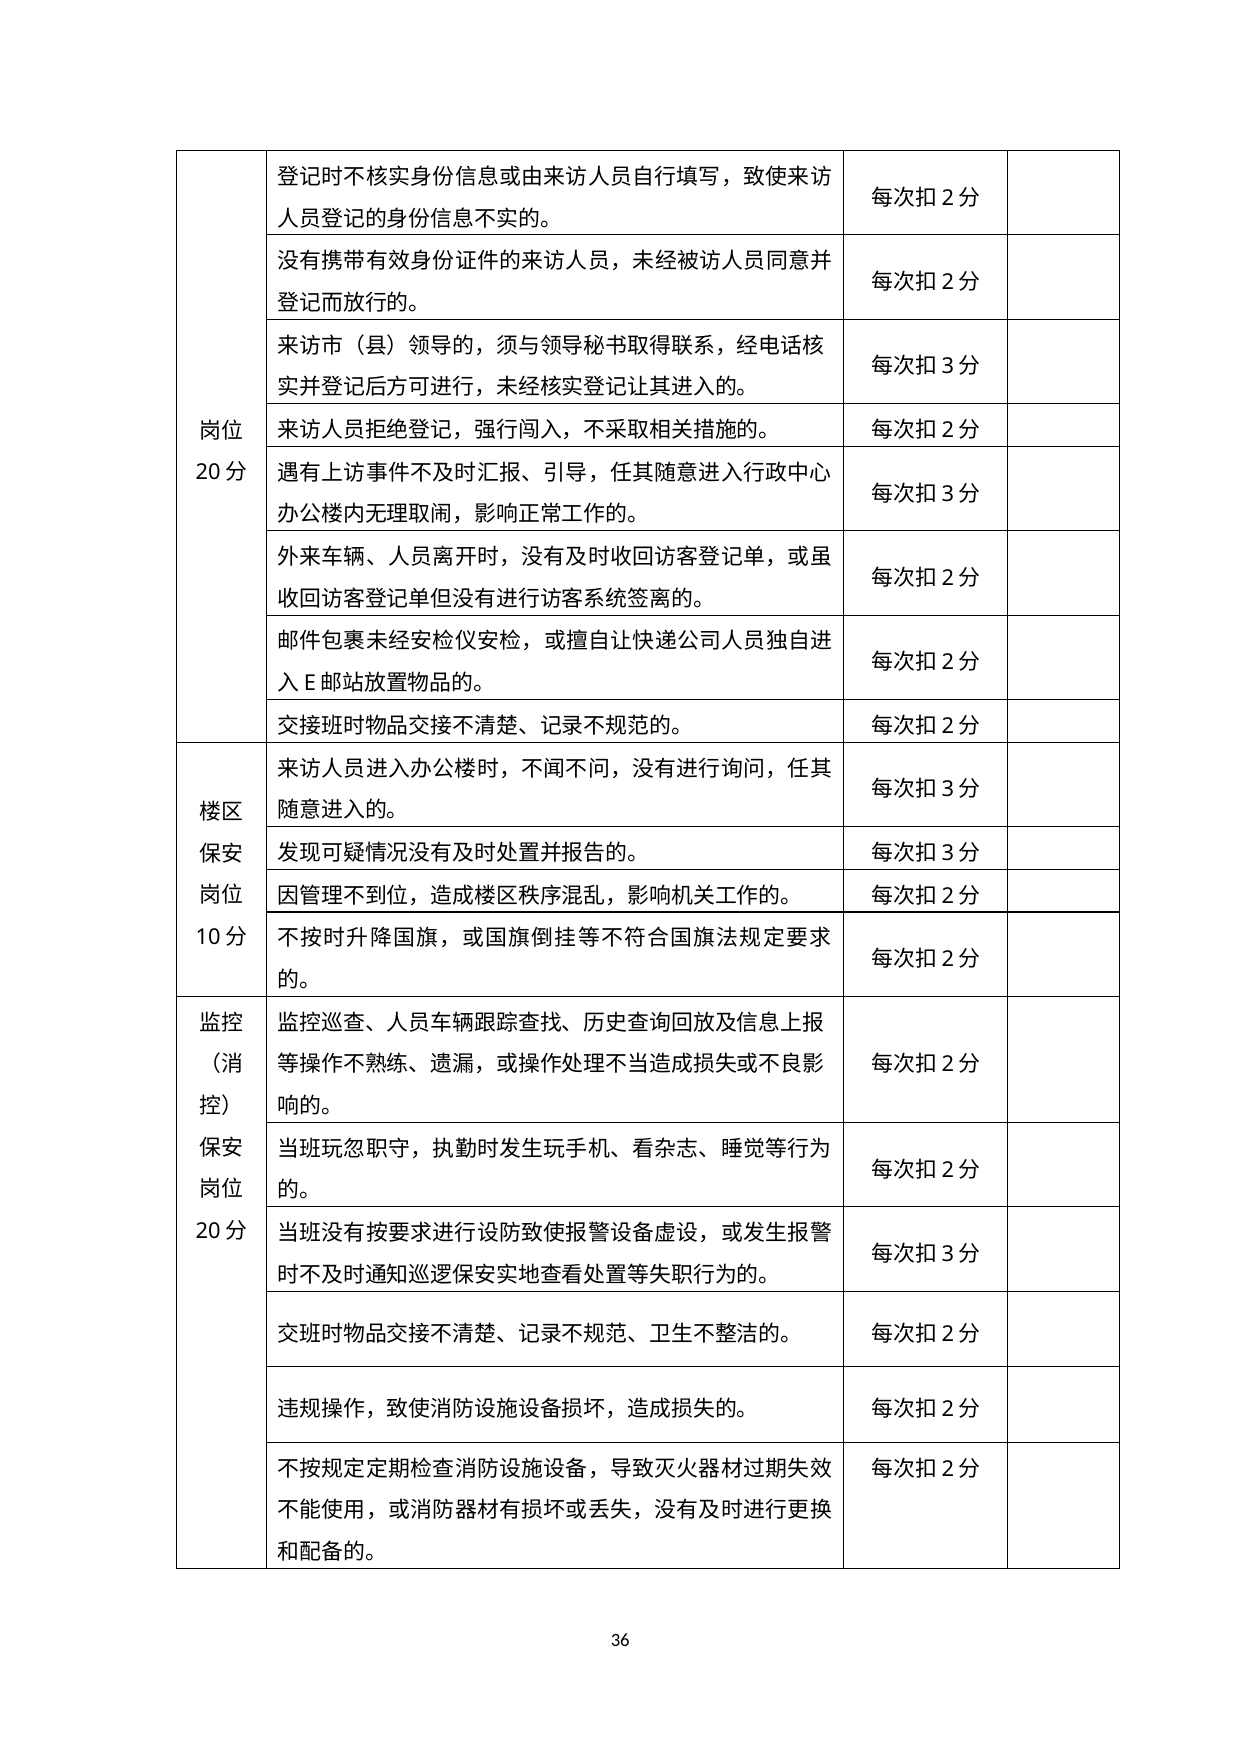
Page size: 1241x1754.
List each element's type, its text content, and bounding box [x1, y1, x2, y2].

table_cell 每次扣2分 [844, 531, 1007, 614]
table_cell 遇有上访事件不及时汇报、引导，任其随意进入行政中心办公楼内无理取闹，影响正常工作的。 [267, 447, 843, 530]
table_cell 因管理不到位，造成楼区秩序混乱，影响机关工作的。 [267, 870, 843, 911]
table_cell 交接班时物品交接不清楚、记录不规范的。 [267, 700, 843, 742]
table_cell 发现可疑情况没有及时处置并报告的。 [267, 827, 843, 869]
table_cell [1008, 1367, 1119, 1442]
table_cell 门卫 保安 岗位 20分 [177, 151, 266, 742]
table_cell 来访人员进入办公楼时，不闻不问，没有进行询问，任其随意进入的。 [267, 743, 843, 826]
table_cell [1008, 531, 1119, 614]
table_cell 邮件包裹未经安检仪安检，或擅自让快递公司人员独自进入E邮站放置物品的。 [267, 616, 843, 699]
table_cell [1008, 447, 1119, 530]
table_cell 楼区 保安 岗位 10分 [177, 743, 266, 996]
table_cell 监控巡查、人员车辆跟踪查找、历史查询回放及信息上报等操作不熟练、遗漏，或操作处理不当造成损失或不良影响的。 [267, 997, 843, 1122]
table_cell [1008, 870, 1119, 911]
table_cell [1008, 913, 1119, 996]
table_cell 外来车辆、人员离开时，没有及时收回访客登记单，或虽收回访客登记单但没有进行访客系统签离的。 [267, 531, 843, 614]
table_cell 每次扣3分 [844, 743, 1007, 826]
table_cell 每次扣2分 [844, 616, 1007, 699]
table_cell [1008, 700, 1119, 742]
table_cell 违规操作，致使消防设施设备损坏，造成损失的。 [267, 1367, 843, 1442]
table_cell 每次扣2分 [844, 151, 1007, 234]
table_cell [1008, 743, 1119, 826]
table_cell 每次扣2分 [844, 913, 1007, 996]
table_cell 每次扣3分 [844, 827, 1007, 869]
table_cell 不按时升降国旗，或国旗倒挂等不符合国旗法规定要求的。 [267, 913, 843, 996]
table_cell 当班玩忽职守，执勤时发生玩手机、看杂志、睡觉等行为的。 [267, 1123, 843, 1206]
table_cell 每次扣2分 [844, 235, 1007, 319]
table_cell 每次扣3分 [844, 320, 1007, 403]
table_cell 每次扣2分 [844, 1292, 1007, 1366]
table_cell 监控（消控） 保安 岗位 20分 [177, 997, 266, 1568]
table_cell 交班时物品交接不清楚、记录不规范、卫生不整洁的。 [267, 1292, 843, 1366]
table_cell 来访人员拒绝登记，强行闯入，不采取相关措施的。 [267, 404, 843, 446]
table_cell [1008, 1207, 1119, 1291]
table_cell 每次扣2分 [844, 404, 1007, 446]
table_cell [1008, 404, 1119, 446]
table_cell 每次扣2分 [844, 870, 1007, 911]
table_cell 每次扣2分 [844, 1443, 1007, 1568]
table_cell 不按规定定期检查消防设施设备，导致灭火器材过期失效不能使用，或消防器材有损坏或丢失，没有及时进行更换和配备的。 [267, 1443, 843, 1568]
table_cell 每次扣2分 [844, 1123, 1007, 1206]
table_cell 每次扣2分 [844, 997, 1007, 1122]
table_cell [1008, 1443, 1119, 1568]
table_cell 每次扣3分 [844, 1207, 1007, 1291]
table_cell 每次扣3分 [844, 447, 1007, 530]
table_cell [1008, 235, 1119, 319]
table_cell [1008, 151, 1119, 234]
table_cell [1008, 827, 1119, 869]
table_cell 每次扣2分 [844, 700, 1007, 742]
table_cell 来访市（县）领导的，须与领导秘书取得联系，经电话核实并登记后方可进行，未经核实登记让其进入的。 [267, 320, 843, 403]
table_cell [1008, 997, 1119, 1122]
table_cell [1008, 1292, 1119, 1366]
table_cell 登记时不核实身份信息或由来访人员自行填写，致使来访人员登记的身份信息不实的。 [267, 151, 843, 234]
table_cell 每次扣2分 [844, 1367, 1007, 1442]
table_cell [1008, 616, 1119, 699]
table_cell 没有携带有效身份证件的来访人员，未经被访人员同意并登记而放行的。 [267, 235, 843, 319]
table_cell [1008, 1123, 1119, 1206]
table_cell [1008, 320, 1119, 403]
table_cell 当班没有按要求进行设防致使报警设备虚设，或发生报警时不及时通知巡逻保安实地查看处置等失职行为的。 [267, 1207, 843, 1291]
